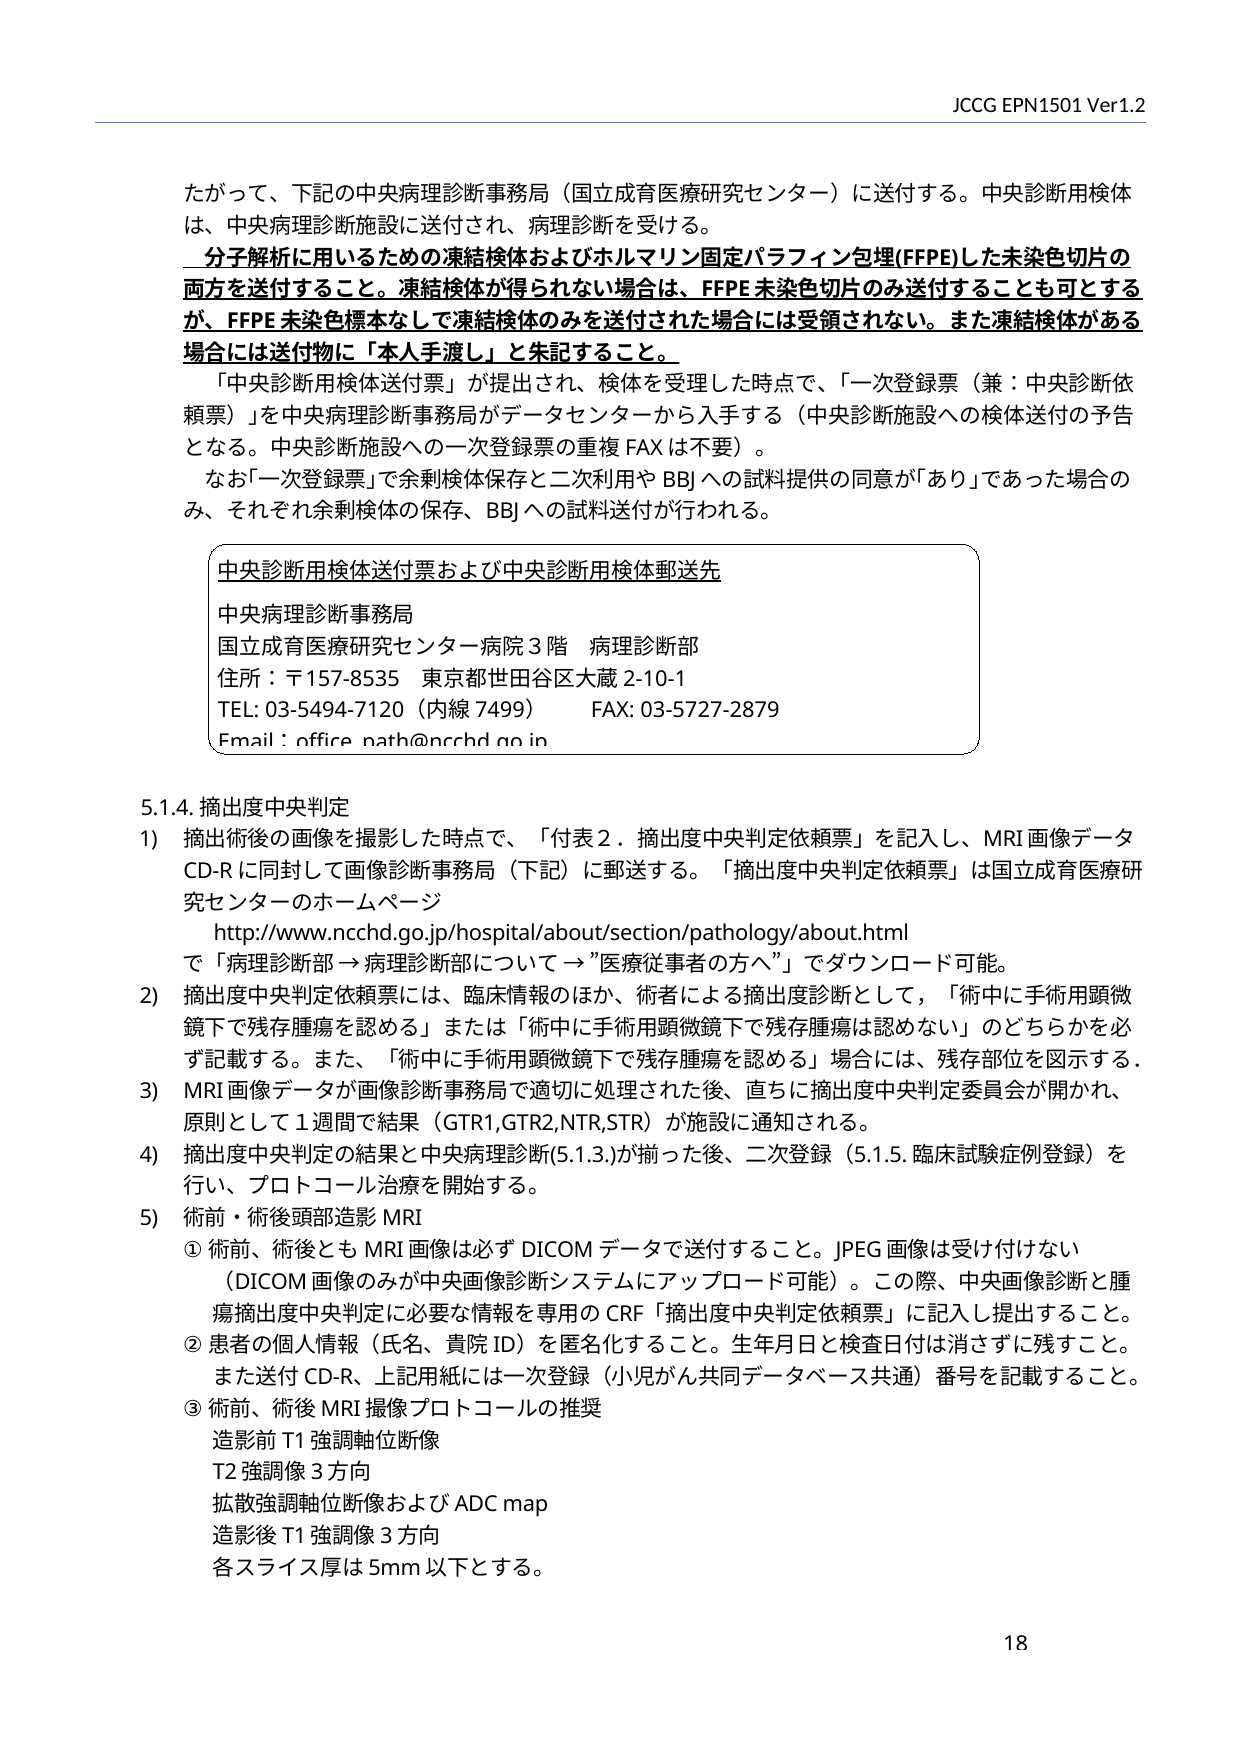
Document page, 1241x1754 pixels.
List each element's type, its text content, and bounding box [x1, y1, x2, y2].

list http://www.ncchd.go.jp/hospital/about/section/pathology/about.html [213, 917, 1146, 946]
list 術前・術後頭部造影MRI [139, 1200, 1146, 1232]
text ① 術前、術後ともMRI画像は必ずDICOMデータで送付すること。JPEG画像は受け付けない（DICOM画像のみが中央画像診断システムにアップロード可能）。この際、中央画像診断と腫瘍摘出度中央判定に必要な情報を専用のCRF「摘出度中央判定依頼票」に記入し提出すること。 [183, 1232, 1146, 1327]
text T2強調像3方向 [183, 1454, 1146, 1486]
list 摘出術後の画像を撮影した時点で、「付表２．摘出度中央判定依頼票」を記入し、MRI画像データCD-Rに同封して画像診断事務局（下記）に郵送する。「摘出度中央判定依頼票」は国立成育医療研究センターのホームページ [139, 821, 1146, 917]
text 各スライス厚は5mm以下とする。 [183, 1550, 1146, 1581]
text 拡散強調軸位断像およびADC map [183, 1486, 1146, 1518]
text 造影後T1強調像3方向 [183, 1518, 1146, 1550]
text ② 患者の個人情報（氏名、貴院ID）を匿名化すること。生年月日と検査日付は消さずに残すこと。また送付CD-R、上記用紙には一次登録（小児がん共同データベース共通）番号を記載すること。 [183, 1327, 1146, 1391]
text 5.1.4. 摘出度中央判定 [140, 790, 1146, 821]
text なお｢一次登録票｣で余剰検体保存と二次利用やBBJへの試料提供の同意が｢あり｣であった場合のみ、それぞれ余剰検体の保存、BBJへの試料送付が行われる。 [183, 462, 1146, 525]
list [139, 176, 1146, 239]
text 分子解析に用いるための凍結検体およびホルマリン固定パラフィン包埋(FFPE)した未染色切片の両方を送付すること。凍結検体が得られない場合は、FFPE未染色切片のみ送付することも可とするが、FFPE未染色標本なしで凍結検体のみを送付された場合には受領されない。また凍結検体がある場合には送付物に「本人手渡し」と朱記すること。 [183, 239, 1146, 366]
list 摘出度中央判定依頼票には、臨床情報のほか、術者による摘出度診断として，「術中に手術用顕微鏡下で残存腫瘍を認める」または「術中に手術用顕微鏡下で残存腫瘍は認めない」のどちらかを必ず記載する。また、「術中に手術用顕微鏡下で残存腫瘍を認める」場合には、残存部位を図示する． [139, 978, 1146, 1073]
list で「病理診断部 → 病理診断部について → ”医療従事者の方へ”」でダウンロード可能。 [183, 946, 1146, 978]
text ③ 術前、術後MRI撮像プロトコールの推奨 [183, 1391, 1146, 1423]
text 造影前T1強調軸位断像 [183, 1423, 1146, 1454]
text 「中央診断用検体送付票」が提出され、検体を受理した時点で、｢一次登録票（兼：中央診断依頼票）｣を中央病理診断事務局がデータセンターから入手する（中央診断施設への検体送付の予告となる。中央診断施設への一次登録票の重複FAXは不要）。 [183, 366, 1146, 462]
list MRI画像データが画像診断事務局で適切に処理された後、直ちに摘出度中央判定委員会が開かれ、原則として１週間で結果（GTR1,GTR2,NTR,STR）が施設に通知される。 [139, 1073, 1146, 1137]
list 摘出度中央判定の結果と中央病理診断(5.1.3.)が揃った後、二次登録（5.1.5. 臨床試験症例登録）を行い、プロトコール治療を開始する。 [139, 1137, 1146, 1200]
